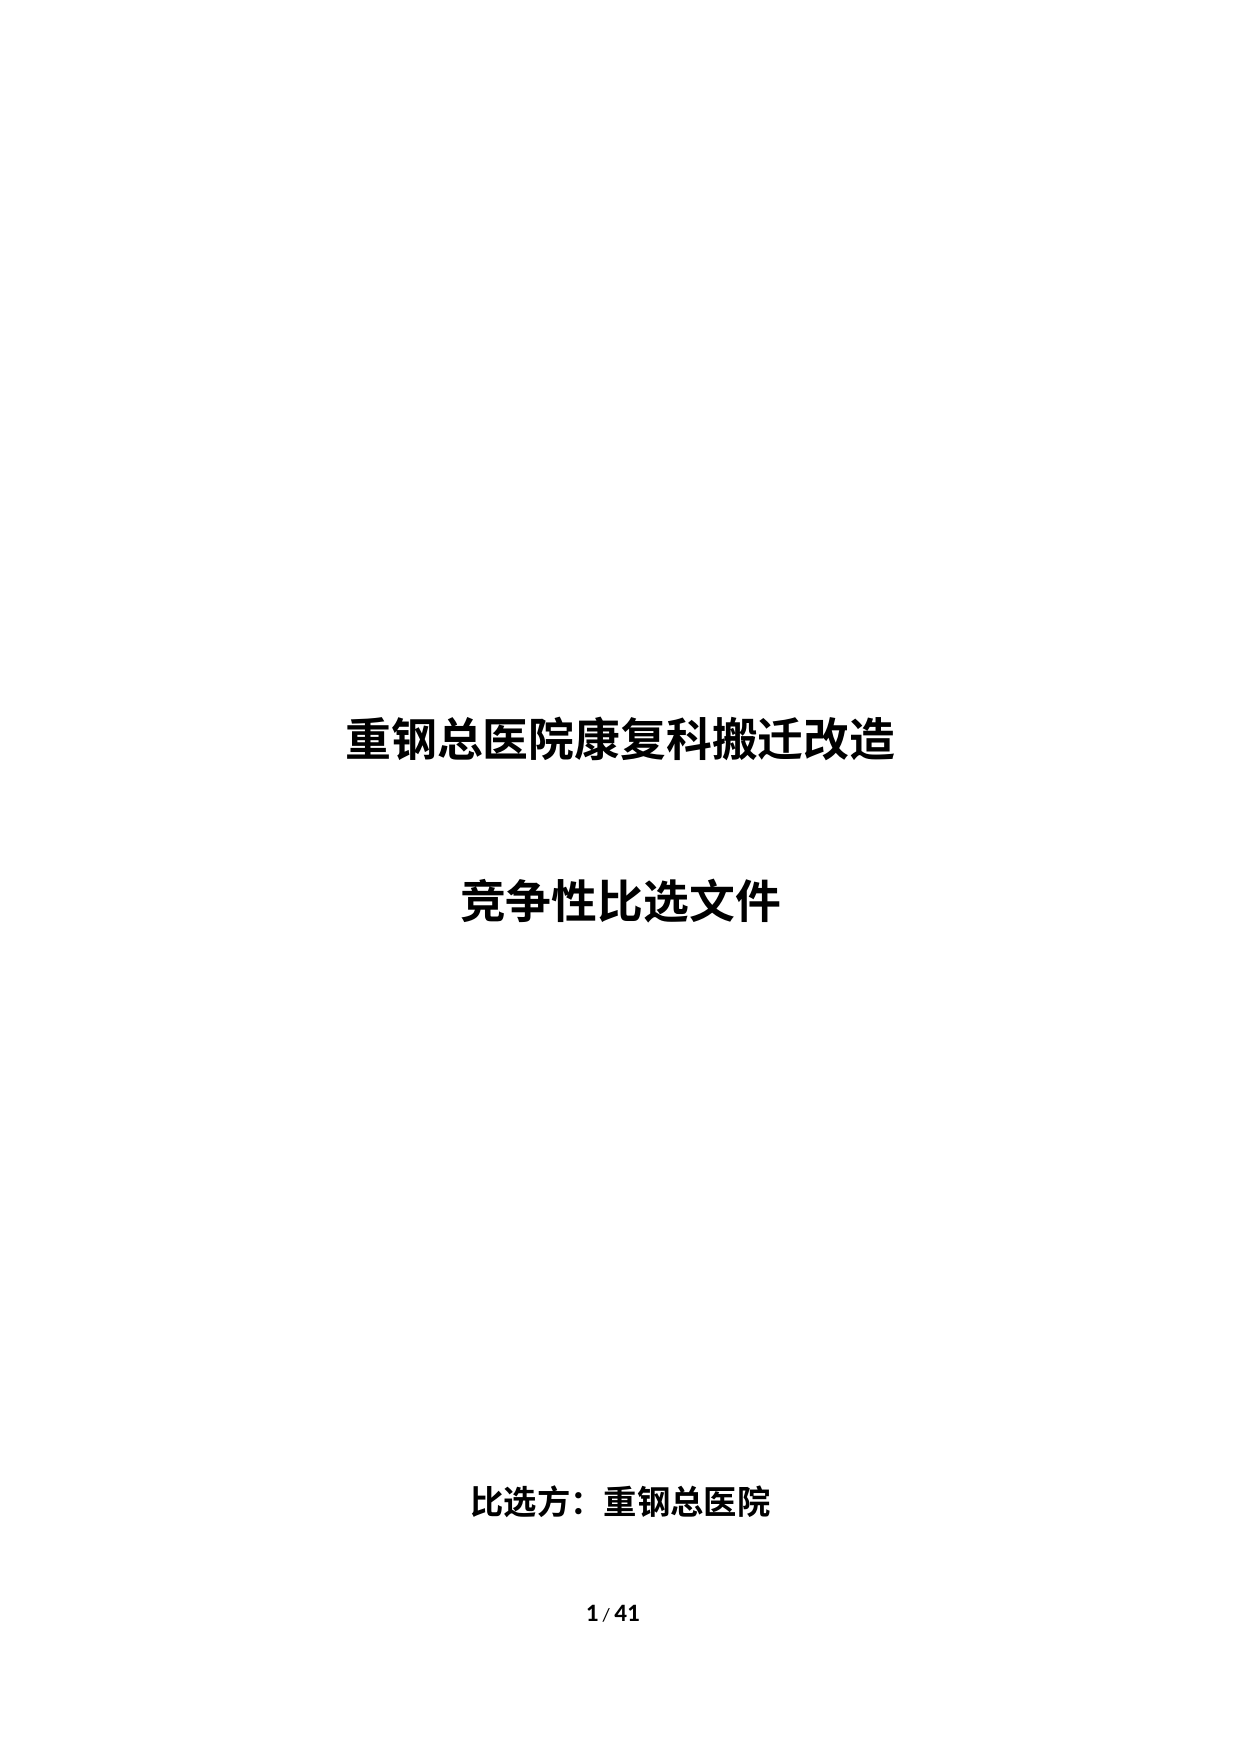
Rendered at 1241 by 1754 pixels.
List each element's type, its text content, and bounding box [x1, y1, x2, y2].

text 重钢总医院康复科搬迁改造 [159, 688, 1081, 785]
text 竞争性比选文件 [159, 850, 1081, 948]
text 比选方：重钢总医院 [159, 1468, 1081, 1533]
